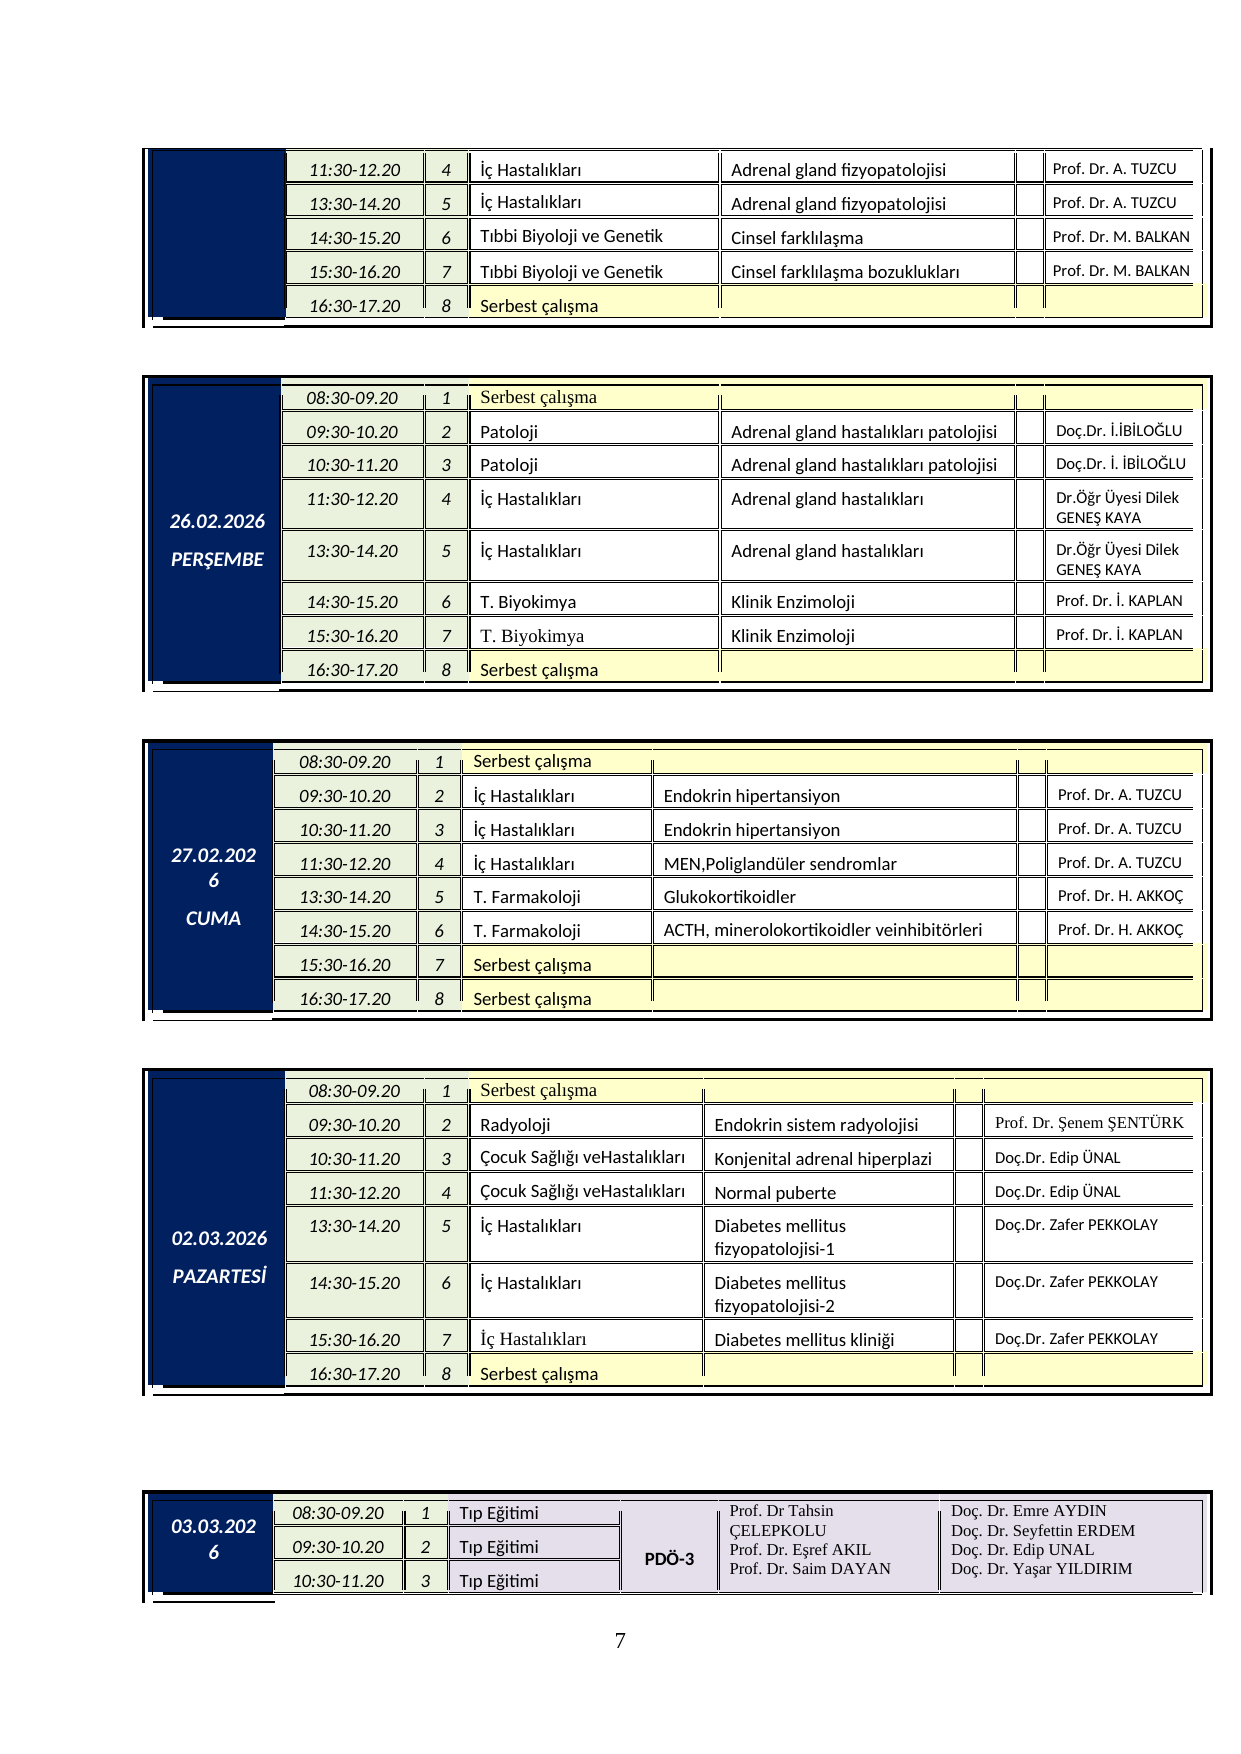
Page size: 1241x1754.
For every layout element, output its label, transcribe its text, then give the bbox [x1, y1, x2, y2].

table_header 08:30-09.20 [281, 378, 425, 409]
table_cell [1019, 946, 1045, 976]
table_header [703, 1071, 954, 1078]
table_cell Adrenal gland hastalıkları patolojisi [722, 446, 1014, 477]
table_cell Endokrin hipertansiyon [654, 810, 1016, 841]
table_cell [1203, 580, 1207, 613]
table_header Serbest çalışma [469, 378, 720, 409]
table_cell [1017, 617, 1043, 647]
table_cell 15:30-16.20 [283, 617, 423, 647]
table_cell İç Hastalıkları [471, 1264, 702, 1317]
table_cell 15:30-16.20 [275, 946, 416, 976]
table_cell [1017, 583, 1043, 613]
table_cell Endokrin sistem radyolojisi [705, 1105, 953, 1136]
table_cell 3 [426, 1139, 467, 1170]
table_cell [703, 1354, 954, 1385]
table_cell 13:30-14.20 [275, 878, 416, 909]
table_cell [956, 1320, 982, 1351]
table_header [1017, 743, 1047, 773]
table_cell T. Biyokimya [471, 583, 718, 613]
table_cell 16:30-17.20 [285, 1351, 425, 1385]
table_cell [1048, 943, 1202, 976]
table_cell Konjenital adrenal hiperplazi [705, 1139, 953, 1170]
table_cell Serbest çalışma [462, 980, 652, 1010]
table_cell Prof. Dr. A. TUZCU [1047, 773, 1207, 807]
table_header [984, 1071, 1207, 1102]
table_cell Prof. Dr. İ. KAPLAN [1046, 580, 1202, 613]
table_cell [720, 651, 1015, 681]
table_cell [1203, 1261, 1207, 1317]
table_cell 13:30-14.20 [287, 185, 423, 215]
table_cell 2 [406, 1527, 447, 1558]
table_cell [956, 1105, 982, 1136]
table_cell 09:30-10.20 [287, 1105, 423, 1136]
table_cell 11:30-12.20 [286, 149, 425, 181]
table_header [703, 1079, 954, 1102]
table_cell Doç.Dr. İ.İBİLOĞLU [1045, 409, 1207, 443]
table_cell Diabetes mellitus kliniği [705, 1320, 953, 1351]
table_cell 09:30-10.20 [275, 776, 416, 807]
table_cell Doç.Dr. Edip ÜNAL [984, 1170, 1207, 1204]
table_cell Dr.Öğr Üyesi Dilek GENEŞ KAYA [1046, 477, 1202, 528]
table_cell Adrenal gland fizyopatolojisi [720, 151, 1015, 181]
table_header [652, 750, 1017, 773]
table_cell Adrenal gland hastalıkları [722, 531, 1014, 580]
table_cell İç Hastalıkları [471, 531, 718, 580]
table_cell Glukokortikoidler [654, 878, 1016, 909]
table_cell 5 [419, 878, 460, 909]
table_header 1 [425, 378, 469, 409]
table_cell 09:30-10.20 [283, 412, 423, 443]
table_cell 8 [418, 976, 462, 1010]
table_cell 7 [426, 1320, 467, 1351]
table_cell [1045, 283, 1207, 317]
table_cell 5 [426, 1207, 467, 1261]
table_cell İç Hastalıkları [471, 480, 718, 528]
table_cell 11:30-12.20 [287, 1173, 423, 1204]
table_cell 15:30-16.20 [287, 252, 423, 283]
table_cell 4 [426, 1173, 467, 1204]
table_cell 3 [426, 446, 467, 477]
table_cell Prof. Dr. İ. KAPLAN [1046, 614, 1202, 647]
table_cell [1019, 844, 1045, 875]
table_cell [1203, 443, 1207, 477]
table_header 03.03.2026 SALI [148, 1494, 273, 1592]
table_cell Prof. Dr. Şenem ŞENTÜRK [984, 1102, 1207, 1136]
table_cell [720, 286, 1015, 317]
table_cell [1019, 912, 1045, 942]
table_cell 6 [426, 219, 467, 249]
table_cell 2 [426, 1105, 467, 1136]
table_cell Prof. Dr. H. AKKOÇ [1048, 875, 1202, 909]
table_header [1045, 378, 1207, 409]
table_cell Doç.Dr. Zafer PEKKOLAY [984, 1317, 1207, 1351]
table_cell 3 [404, 1561, 448, 1592]
table_cell 14:30-15.20 [287, 219, 423, 249]
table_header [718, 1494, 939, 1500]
table_cell 16:30-17.20 [286, 283, 425, 317]
table_cell Adrenal gland hastalıkları [722, 480, 1014, 528]
table_cell Prof. Dr. A. TUZCU [1046, 181, 1202, 215]
table_cell 6 [426, 1264, 467, 1317]
table_cell [1017, 412, 1043, 443]
table_cell Doç.Dr. Zafer PEKKOLAY [985, 1261, 1202, 1317]
table_cell 5 [426, 185, 467, 215]
table_cell [956, 1173, 982, 1204]
table_cell [1017, 446, 1043, 477]
table_cell Çocuk Sağlığı veHastalıkları [471, 1139, 702, 1170]
table_header 1 [404, 1501, 448, 1524]
table_cell 14:30-15.20 [283, 583, 423, 613]
table_cell [1017, 185, 1043, 215]
table_cell Prof. Dr. A. TUZCU [1047, 807, 1207, 841]
table_cell Diabetes mellitus fizyopatolojisi-1 [705, 1207, 953, 1261]
table_cell Patoloji [471, 412, 718, 443]
table_cell 10:30-11.20 [273, 1558, 404, 1592]
table_cell İç Hastalıkları [463, 844, 651, 875]
table_cell Çocuk Sağlığı veHastalıkları [471, 1173, 702, 1204]
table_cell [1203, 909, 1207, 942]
table_cell Radyoloji [471, 1105, 702, 1136]
table_cell [956, 1207, 982, 1261]
table_header 26.02.2026 PERŞEMBE [148, 378, 281, 681]
table_cell Tıp Eğitimi [450, 1527, 619, 1558]
table_cell Prof. Dr. H. AKKOÇ [1048, 909, 1202, 942]
table_cell [1017, 976, 1047, 1010]
table_header Tıp Eğitimi [448, 1494, 621, 1524]
table_cell [984, 1351, 1207, 1385]
table_cell 14:30-15.20 [287, 1264, 423, 1317]
table_cell [1017, 531, 1043, 580]
table_cell [1017, 219, 1043, 249]
table_cell 7 [426, 617, 467, 647]
table_cell Tıbbi Biyoloji ve Genetik [471, 219, 718, 249]
table_header 27.02.2026 CUMA [148, 743, 273, 1010]
table_cell 2 [419, 776, 460, 807]
table_cell [1015, 283, 1045, 317]
table_header [954, 1071, 984, 1102]
table_header 1 [418, 743, 462, 773]
table_header PDÖ-3 [621, 1501, 718, 1592]
table_cell Serbest çalışma [463, 946, 651, 976]
table_header [720, 385, 1015, 409]
table_cell 13:30-14.20 [283, 531, 423, 580]
table_cell 10:30-11.20 [283, 446, 423, 477]
table_cell Prof. Dr. M. BALKAN [1045, 249, 1207, 283]
table_cell 5 [426, 531, 467, 580]
table_cell [956, 1139, 982, 1170]
table_cell 7 [419, 946, 460, 976]
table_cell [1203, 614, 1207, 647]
table_cell 11:30-12.20 [275, 844, 416, 875]
table_cell [1203, 943, 1207, 976]
table_cell 16:30-17.20 [281, 648, 425, 681]
table_cell 2 [426, 412, 467, 443]
table_cell Tıbbi Biyoloji ve Genetik [471, 252, 718, 283]
table_cell Normal puberte [705, 1173, 953, 1204]
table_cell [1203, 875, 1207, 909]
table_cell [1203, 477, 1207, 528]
table_cell Serbest çalışma [469, 1354, 703, 1385]
table_cell İç Hastalıkları [471, 185, 718, 215]
table_cell Klinik Enzimoloji [722, 617, 1014, 647]
table_cell Doç.Dr. Zafer PEKKOLAY [985, 1204, 1202, 1261]
table_cell T. Farmakoloji [463, 878, 651, 909]
table_cell 15:30-16.20 [287, 1320, 423, 1351]
table_cell İç Hastalıkları [471, 1207, 702, 1261]
table_header [652, 743, 1017, 749]
table_header [720, 378, 1015, 384]
table_cell Prof. Dr. A. TUZCU [1047, 841, 1207, 875]
table_cell 6 [419, 912, 460, 942]
table_cell [1015, 149, 1045, 181]
table_header 02.03.2026 PAZARTESİ [148, 1071, 285, 1385]
table_cell Diabetes mellitus fizyopatolojisi-2 [705, 1264, 953, 1317]
table_cell ACTH, minerolokortikoidler veinhibitörleri [654, 912, 1016, 942]
table_cell 10:30-11.20 [275, 810, 416, 841]
table_cell 4 [419, 844, 460, 875]
table_cell Adrenal gland hastalıkları patolojisi [722, 412, 1014, 443]
table_cell Serbest çalışma [469, 283, 720, 317]
table_cell 11:30-12.20 [283, 480, 423, 528]
table_header Serbest çalışma [469, 1079, 703, 1102]
table_cell Tıp Eğitimi [448, 1558, 621, 1592]
table_cell [654, 946, 1016, 976]
table_cell 10:30-11.20 [287, 1139, 423, 1170]
table_cell 8 [425, 1351, 469, 1385]
table_header 08:30-09.20 [273, 743, 418, 773]
table_cell [652, 980, 1017, 1010]
table_header Doç. Dr. Emre AYDIN Doç. Dr. Seyfettin ERDEM Doç. Dr. Edip UNAL Doç. Dr. Yaşar YILDIRIM Doç. Dr. Nida ÖZCAN Doç. Dr. Mehmet ÇAĞLAYAN Doç. Dr. Mustafa İÇER Dr. Öğr. Üyesi Dilek GENEŞ KAYA Dr. Öğr. Üyesi V.Hülya ÜZEL Dr. Öğr. Üyesi Anıl ULUS Dr. Öğr. Üyesi Servet YEL Dr. Öğr. Üyesi Rojan İPEK Dr. Öğr. Üyesi Zuhat URAKÇI Dr. Öğr. Üyesi Vehbi DEMİRCAN Dr. Öğr. Üyesi Abdullah KARAKUŞ Dr. Öğr.Üyesi İbrahim ANDAN [940, 1494, 1207, 1592]
table_cell 14:30-15.20 [275, 912, 416, 942]
table_cell Dr.Öğr Üyesi Dilek GENEŞ KAYA [1045, 528, 1207, 580]
table_cell T. Farmakoloji [463, 912, 651, 942]
table_cell 4 [425, 149, 469, 181]
table_cell İç Hastalıkları [469, 149, 720, 181]
table_cell 13:30-14.20 [287, 1207, 423, 1261]
table_cell Endokrin hipertansiyon [654, 776, 1016, 807]
table_cell [1019, 878, 1045, 909]
table_cell 8 [425, 283, 469, 317]
table_header 1 [425, 1071, 469, 1102]
table_cell [1015, 648, 1045, 681]
table_header [1047, 743, 1207, 773]
table_cell [1017, 480, 1043, 528]
table_cell Cinsel farklılaşma [722, 219, 1014, 249]
table_cell [1017, 252, 1043, 283]
table_cell İç Hastalıkları [463, 810, 651, 841]
table_header 08:30-09.20 [273, 1494, 404, 1524]
table_cell [1047, 976, 1202, 1010]
table_cell Prof. Dr. A. TUZCU [1045, 148, 1207, 181]
table_cell [1019, 810, 1045, 841]
table_cell [1203, 976, 1207, 1010]
table_cell Prof. Dr. M. BALKAN [1045, 215, 1207, 249]
table_cell [956, 1264, 982, 1317]
table_cell Doç.Dr. Edip ÜNAL [984, 1136, 1207, 1170]
table_cell Doç.Dr. İ. İBİLOĞLU [1046, 443, 1202, 477]
table_cell [954, 1351, 984, 1385]
table_header Serbest çalışma [462, 750, 652, 773]
table_cell Patoloji [471, 446, 718, 477]
table_cell [1045, 648, 1202, 681]
table_header 08:30-09.20 [285, 1071, 425, 1102]
table_cell 4 [426, 480, 467, 528]
table_cell Klinik Enzimoloji [722, 583, 1014, 613]
table_cell Serbest çalışma [469, 648, 720, 681]
table_cell İç Hastalıkları [471, 1320, 702, 1351]
table_cell 7 [426, 252, 467, 283]
table_cell Cinsel farklılaşma bozuklukları [722, 252, 1014, 283]
table_cell MEN,Poliglandüler sendromlar [654, 844, 1016, 875]
table_cell [1203, 648, 1207, 681]
table_cell 6 [426, 583, 467, 613]
table_cell [1019, 776, 1045, 807]
table_cell İç Hastalıkları [463, 776, 651, 807]
table_header [1015, 378, 1045, 409]
table_cell 8 [425, 648, 469, 681]
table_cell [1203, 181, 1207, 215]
table_cell Adrenal gland fizyopatolojisi [722, 185, 1014, 215]
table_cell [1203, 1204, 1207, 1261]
table_cell 09:30-10.20 [275, 1527, 402, 1558]
table_cell 3 [419, 810, 460, 841]
table_cell T. Biyokimya [471, 617, 718, 647]
table_cell 16:30-17.20 [273, 976, 418, 1010]
